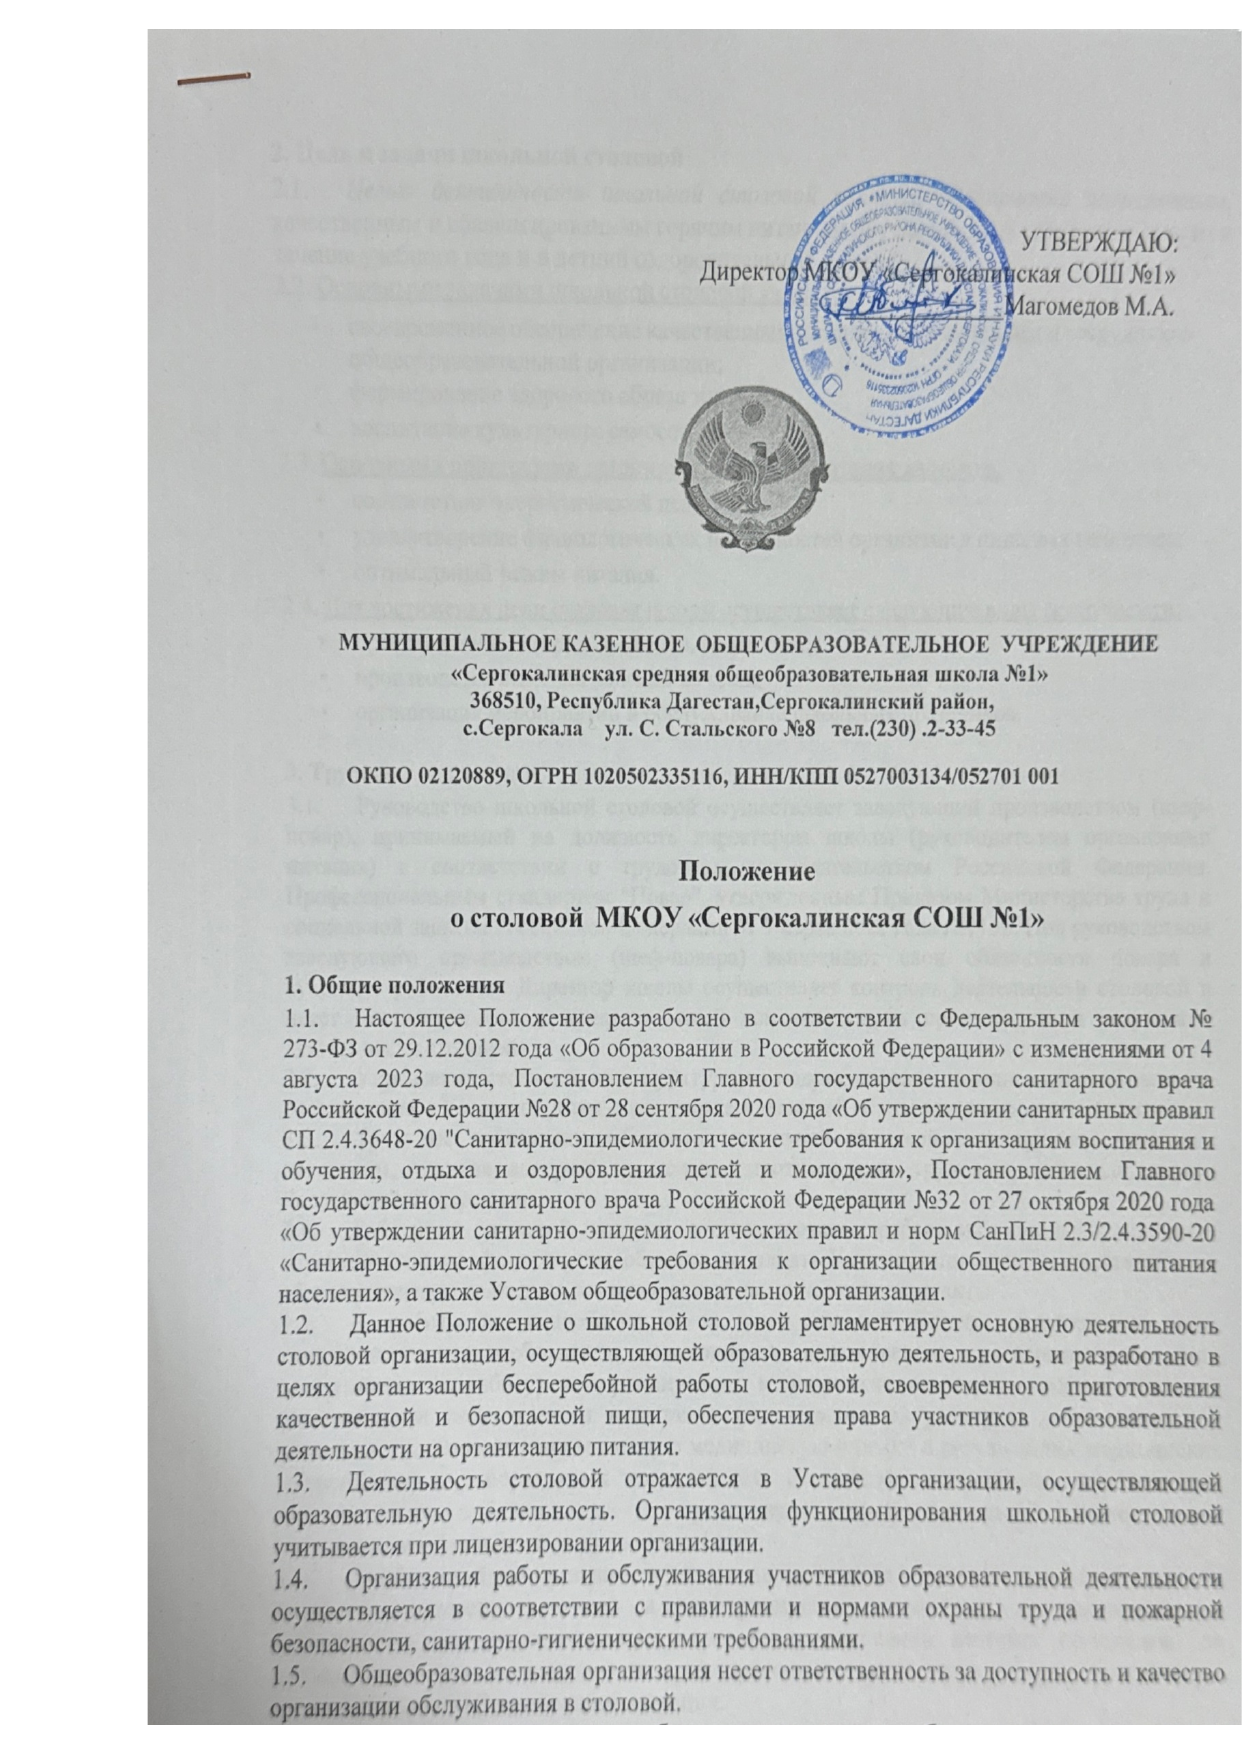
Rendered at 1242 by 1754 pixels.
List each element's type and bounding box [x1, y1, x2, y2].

picture [147, 29, 1242, 1725]
